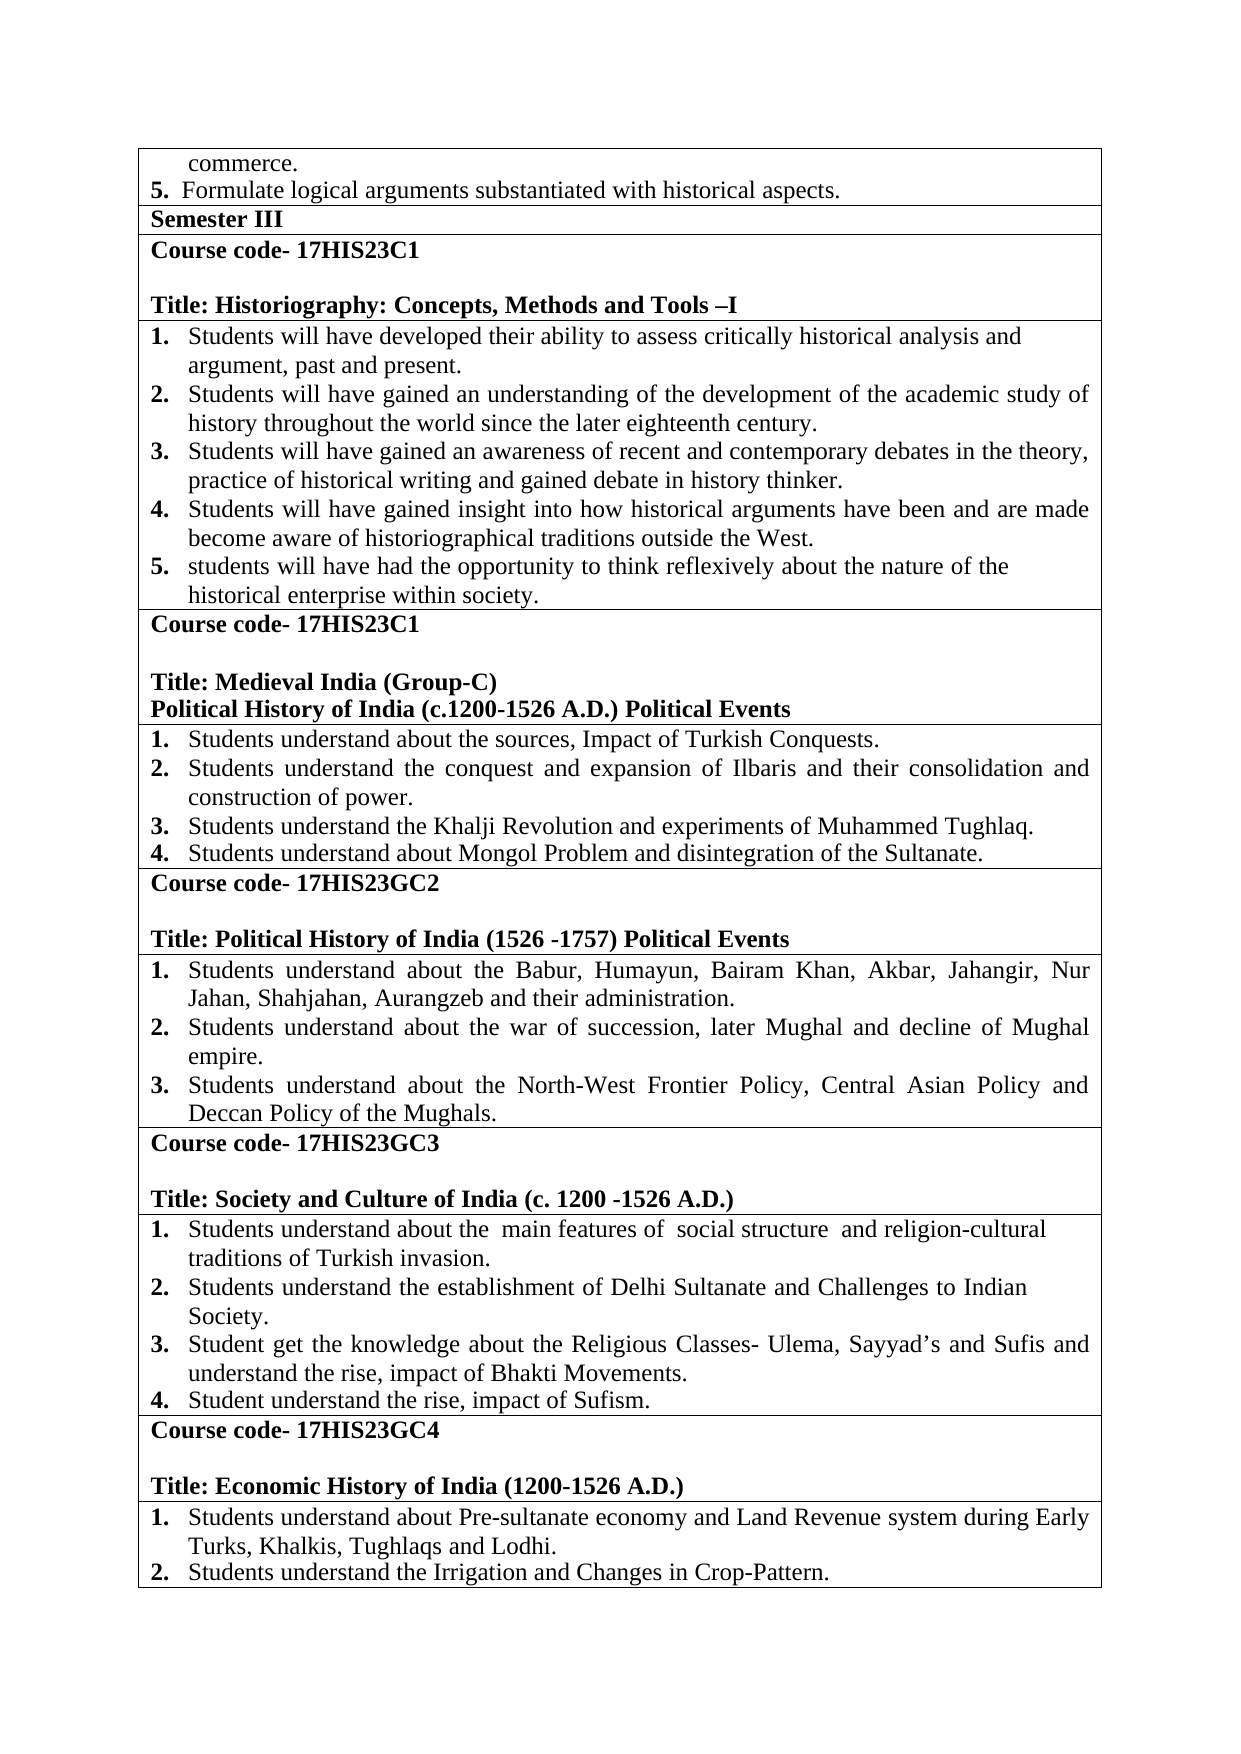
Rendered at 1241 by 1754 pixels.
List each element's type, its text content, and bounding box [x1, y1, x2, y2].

table_cell Students understand about the main features of social structure and religion-cultural traditions of Turkish invasion. Students understand the establishment of Delhi Sultanate and Challenges to Indian Society. Student get the knowledge about the Religious Classes- Ulema, Sayyad’s and Sufis and understand the rise, impact of Bhakti Movements. Student understand the rise, impact of Sufism. [139, 1215, 1101, 1415]
table_cell Students understand about the sources, Impact of Turkish Conquests. Students understand the conquest and expansion of Ilbaris and their consolidation and construction of power. Students understand the Khalji Revolution and experiments of Muhammed Tughlaq. Students understand about Mongol Problem and disintegration of the Sultanate. [139, 725, 1101, 868]
table_cell Students will have developed their ability to assess critically historical analysis and argument, past and present. Students will have gained an understanding of the development of the academic study of history throughout the world since the later eighteenth century. Students will have gained an awareness of recent and contemporary debates in the theory, practice of historical writing and gained debate in history thinker. Students will have gained insight into how historical arguments have been and are made become aware of historiographical traditions outside the West. students will have had the opportunity to think reflexively about the nature of the historical enterprise within society. [139, 321, 1101, 609]
table_header commerce. 5. Formulate logical arguments substantiated with historical aspects. [139, 149, 1101, 205]
table_cell Students understand about the Babur, Humayun, Bairam Khan, Akbar, Jahangir, Nur Jahan, Shahjahan, Aurangzeb and their administration. Students understand about the war of succession, later Mughal and decline of Mughal empire. Students understand about the North-West Frontier Policy, Central Asian Policy and Deccan Policy of the Mughals. [139, 955, 1101, 1127]
table_cell Semester III [139, 206, 1101, 234]
table_cell Course code- 17HIS23GC2 Title: Political History of India (1526 -1757) Political Events [139, 869, 1101, 954]
table_cell Course code- 17HIS23GC3 Title: Society and Culture of India (c. 1200 -1526 A.D.) [139, 1128, 1101, 1213]
table_cell Course code- 17HIS23C1 Title: Historiography: Concepts, Methods and Tools –I [139, 235, 1101, 320]
table_cell Course code- 17HIS23C1 Title: Medieval India (Group-C) Political History of India (c.1200-1526 A.D.) Political Events [139, 610, 1101, 724]
table_cell Course code- 17HIS23GC4 Title: Economic History of India (1200-1526 A.D.) [139, 1416, 1101, 1501]
table_cell Students understand about Pre-sultanate economy and Land Revenue system during Early Turks, Khalkis, Tughlaqs and Lodhi. Students understand the Irrigation and Changes in Crop-Pattern. [139, 1502, 1101, 1587]
